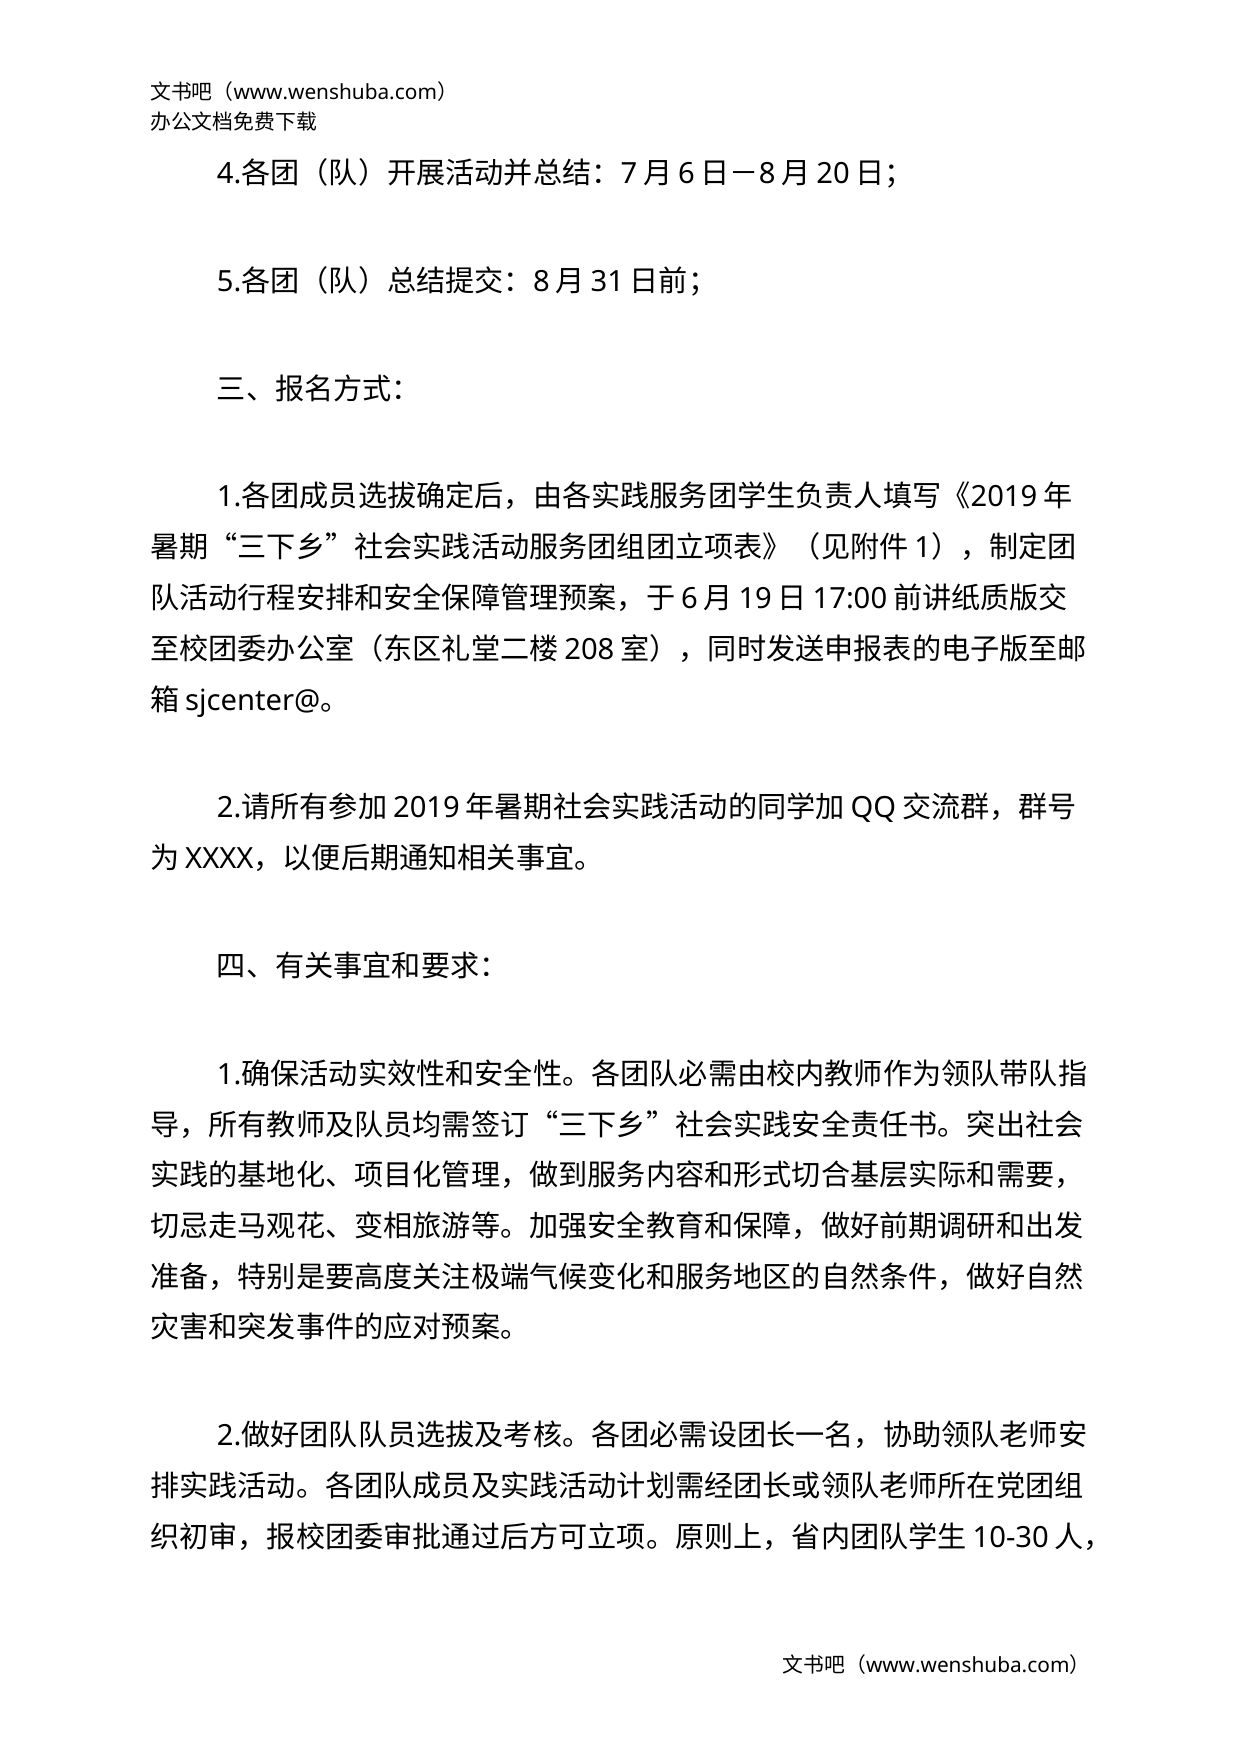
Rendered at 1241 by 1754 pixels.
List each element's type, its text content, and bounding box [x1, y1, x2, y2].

text 1.确保活动实效性和安全性。各团队必需由校内教师作为领队带队指导，所有教师及队员均需签订“三下乡”社会实践安全责任书。突出社会实践的基地化、项目化管理，做到服务内容和形式切合基层实际和需要，切忌走马观花、变相旅游等。加强安全教育和保障，做好前期调研和出发准备，特别是要高度关注极端气候变化和服务地区的自然条件，做好自然灾害和突发事件的应对预案。 [150, 1050, 1090, 1346]
text 4.各团（队）开展活动并总结：7月6日－8月20日； [150, 150, 1090, 192]
text 5.各团（队）总结提交：8月31日前； [150, 258, 1090, 300]
text 2.请所有参加2019年暑期社会实践活动的同学加QQ交流群，群号为XXXX，以便后期通知相关事宜。 [150, 784, 1090, 877]
text 三、报名方式： [150, 365, 1090, 408]
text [150, 1412, 1090, 1556]
text 1.各团成员选拔确定后，由各实践服务团学生负责人填写《2019年暑期“三下乡”社会实践活动服务团组团立项表》（见附件1），制定团队活动行程安排和安全保障管理预案，于6月19日17:00前讲纸质版交至校团委办公室（东区礼堂二楼208室），同时发送申报表的电子版至邮箱sjcenter@。 [150, 473, 1090, 719]
text 四、有关事宜和要求： [150, 943, 1090, 985]
